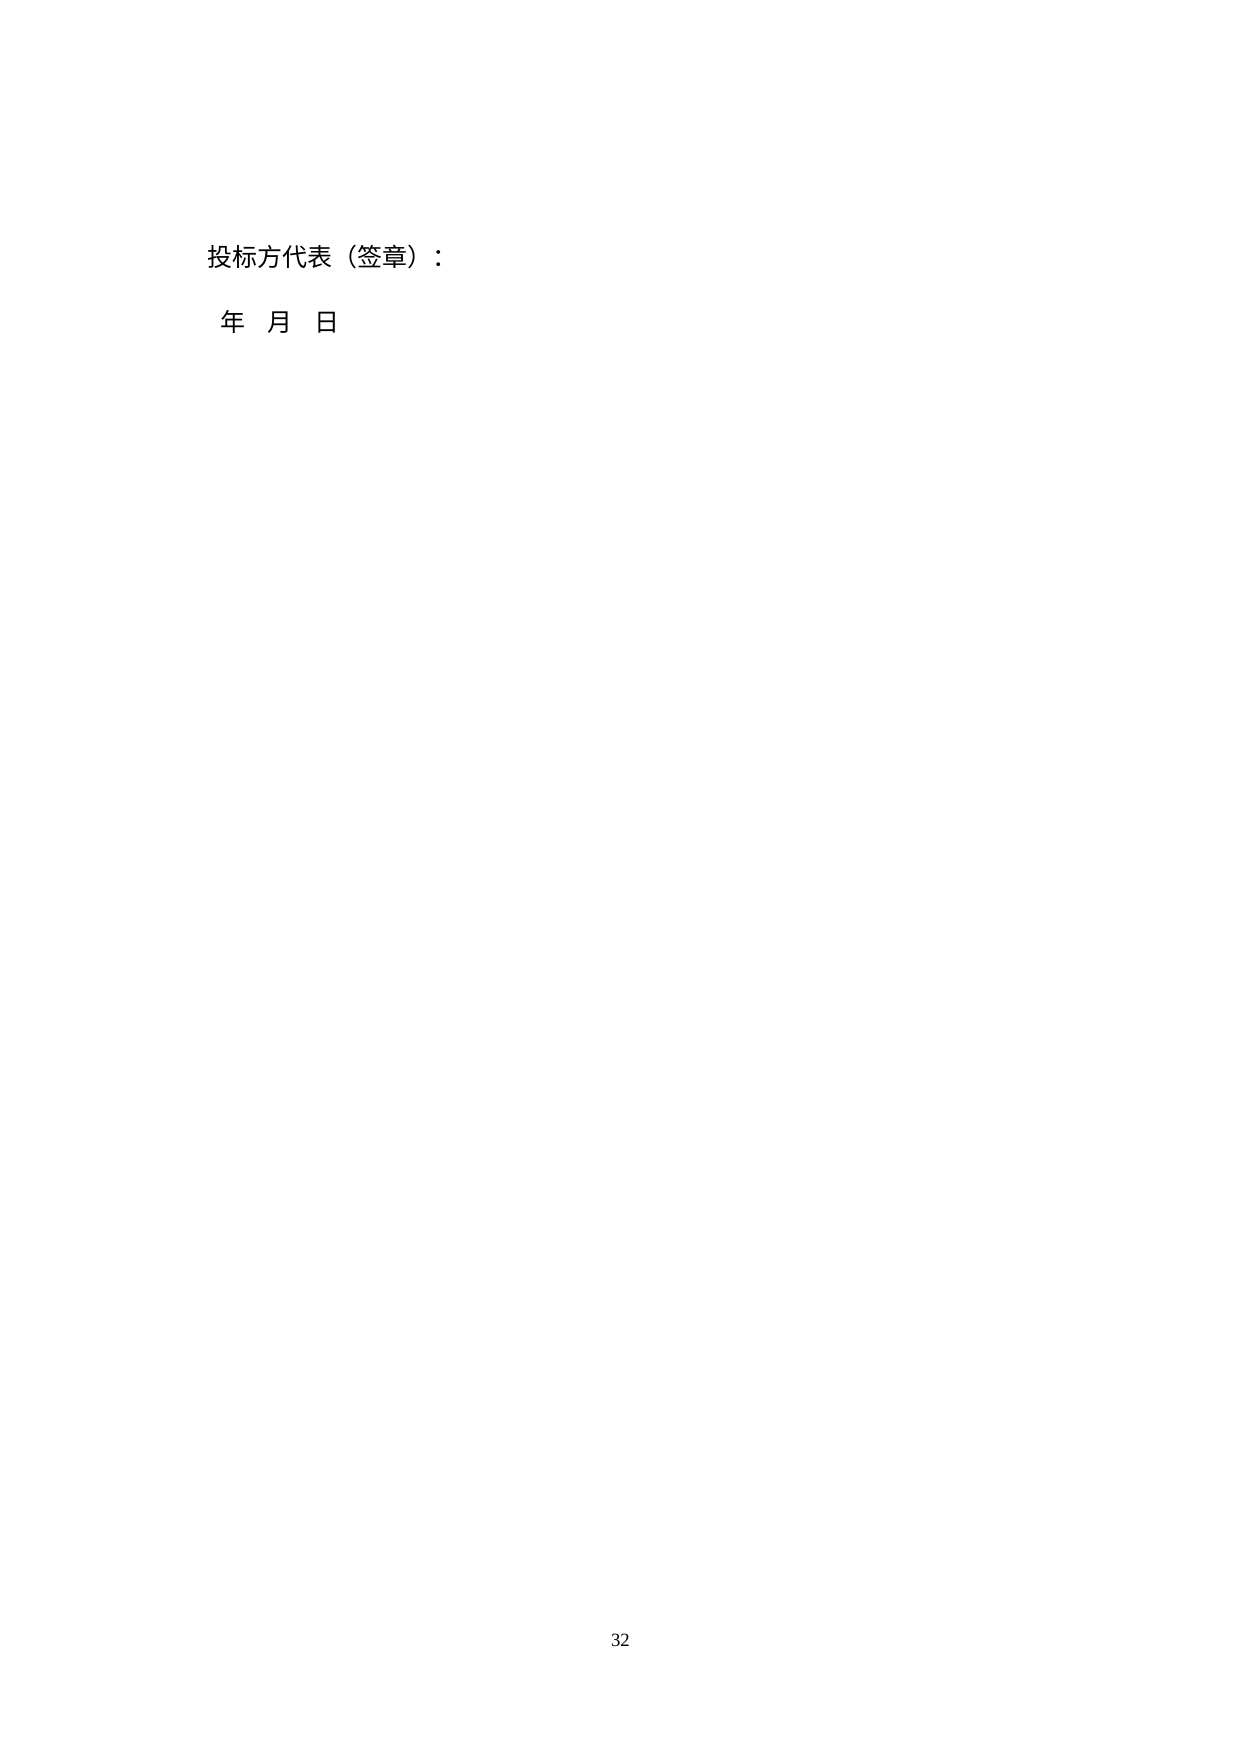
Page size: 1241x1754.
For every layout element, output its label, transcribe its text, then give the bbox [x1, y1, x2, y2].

text 投标方代表（签章）： [187, 223, 1053, 288]
text 年 月 日 [187, 288, 1053, 353]
